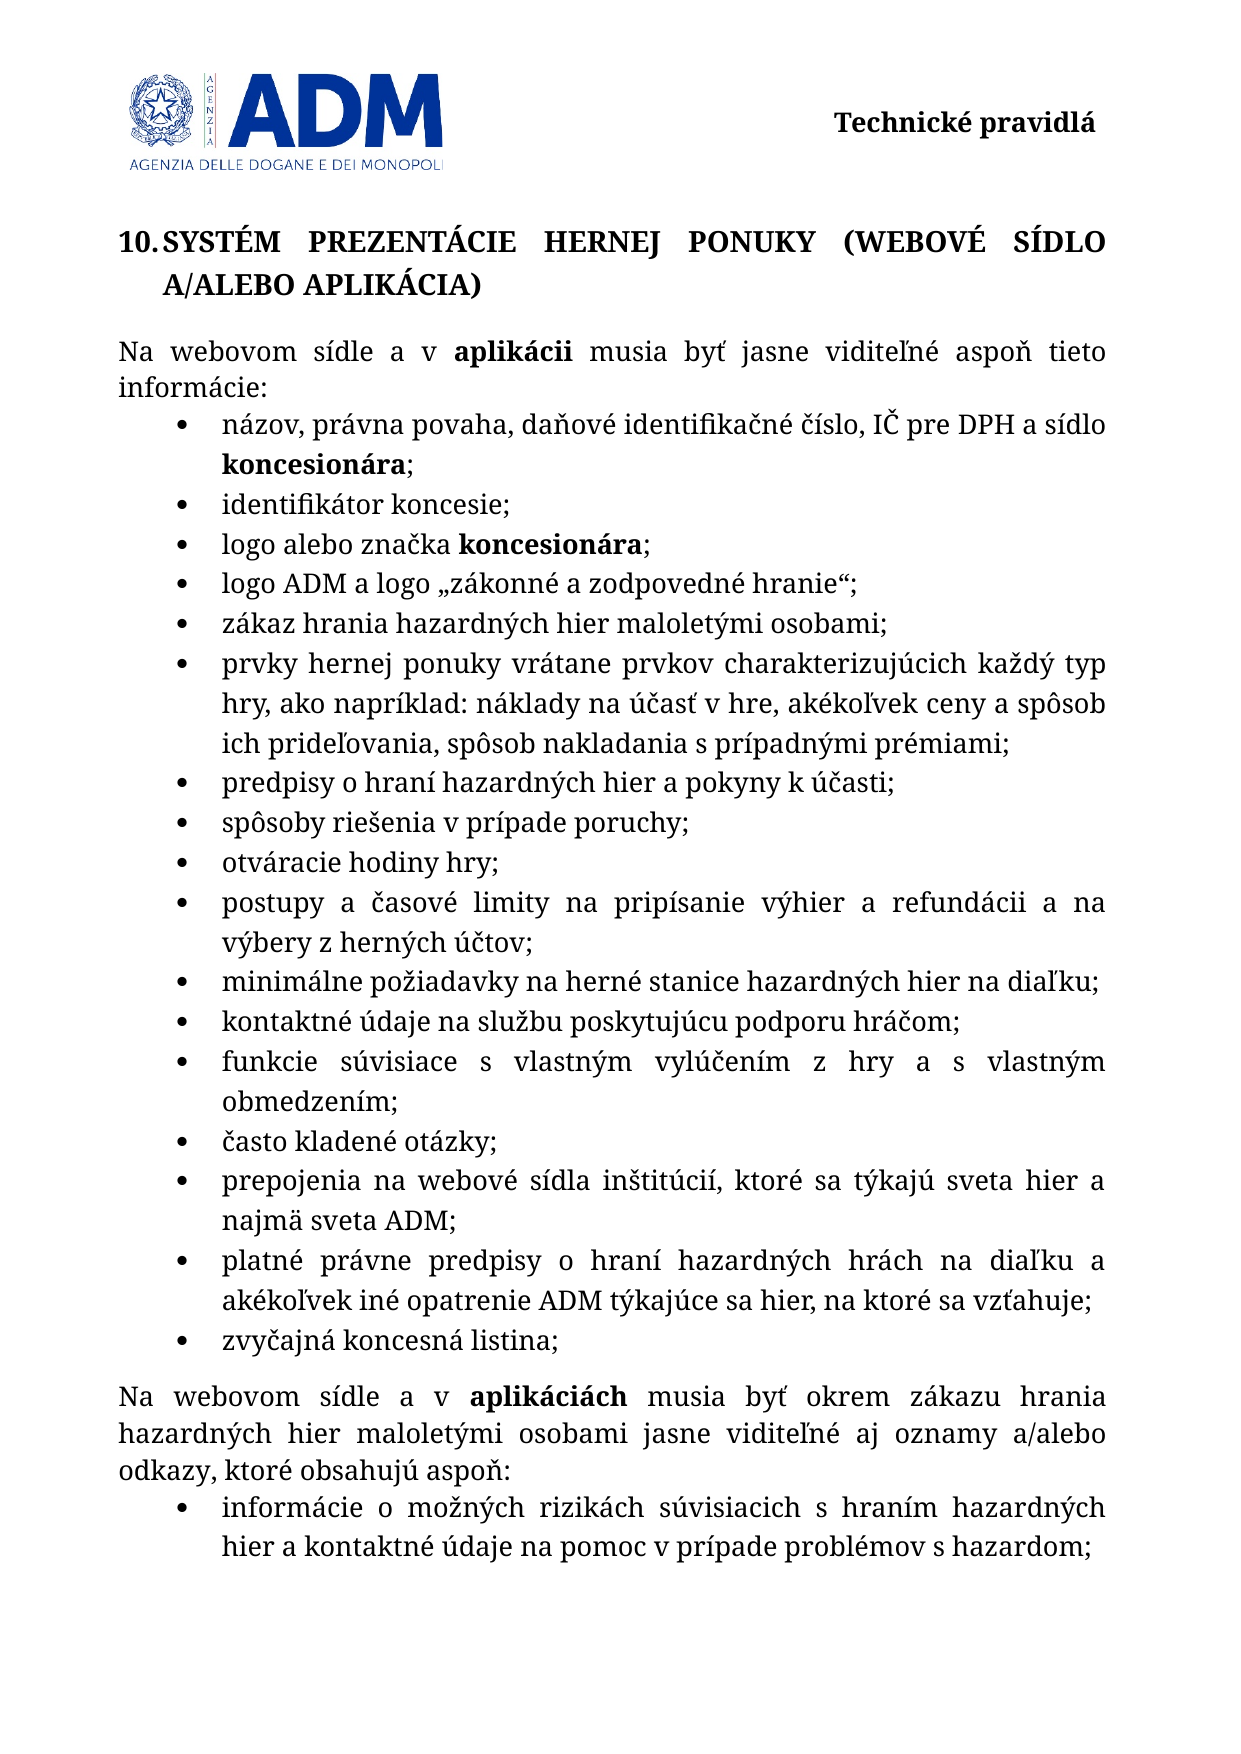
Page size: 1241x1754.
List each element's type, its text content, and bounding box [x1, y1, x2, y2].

text Na webovom sídle a v aplikácii musia byť jasne viditeľné aspoň tieto informácie: [118, 332, 1107, 406]
list spôsoby riešenia v prípade poruchy; [177, 804, 1107, 841]
list predpisy o hraní hazardných hier a pokyny k účasti; [177, 764, 1107, 801]
list postupy a časové limity na pripísanie výhier a refundácii a na výbery z herných účtov; [177, 883, 1107, 960]
list informácie o možných rizikách súvisiacich s hraním hazardných hier a kontaktné údaje na pomoc v prípade problémov s hazardom; [177, 1488, 1107, 1565]
text Na webovom sídle a v aplikáciách musia byť okrem zákazu hrania hazardných hier maloletými osobami jasne viditeľné aj oznamy a/alebo odkazy, ktoré obsahujú aspoň: [118, 1377, 1107, 1488]
list platné právne predpisy o hraní hazardných hrách na diaľku a akékoľvek iné opatrenie ADM týkajúce sa hier, na ktoré sa vzťahuje; [177, 1241, 1107, 1318]
list identifikátor koncesie; [177, 485, 1107, 522]
list otváracie hodiny hry; [177, 843, 1107, 880]
list zákaz hrania hazardných hier maloletými osobami; [177, 605, 1107, 642]
list zvyčajná koncesná listina; [177, 1321, 1107, 1358]
picture [129, 73, 443, 170]
list logo ADM a logo „zákonné a zodpovedné hranie“; [177, 565, 1107, 602]
list funkcie súvisiace s vlastným vylúčením z hry a s vlastným obmedzením; [177, 1042, 1107, 1119]
list prvky hernej ponuky vrátane prvkov charakterizujúcich každý typ hry, ako napríklad: náklady na účasť v hre, akékoľvek ceny a spôsob ich prideľovania, spôsob nakladania s prípadnými prémiami; [177, 644, 1107, 761]
list logo alebo značka koncesionára; [177, 525, 1107, 562]
list SYSTÉM PREZENTÁCIE HERNEJ PONUKY (WEBOVÉ SÍDLO A/ALEBO APLIKÁCIA) [118, 221, 1107, 304]
list prepojenia na webové sídla inštitúcií, ktoré sa týkajú sveta hier a najmä sveta ADM; [177, 1162, 1107, 1238]
list často kladené otázky; [177, 1122, 1107, 1159]
list názov, právna povaha, daňové identifikačné číslo, IČ pre DPH a sídlo koncesionára; [177, 406, 1107, 482]
list minimálne požiadavky na herné stanice hazardných hier na diaľku; [177, 963, 1107, 1000]
list kontaktné údaje na službu poskytujúcu podporu hráčom; [177, 1003, 1107, 1039]
